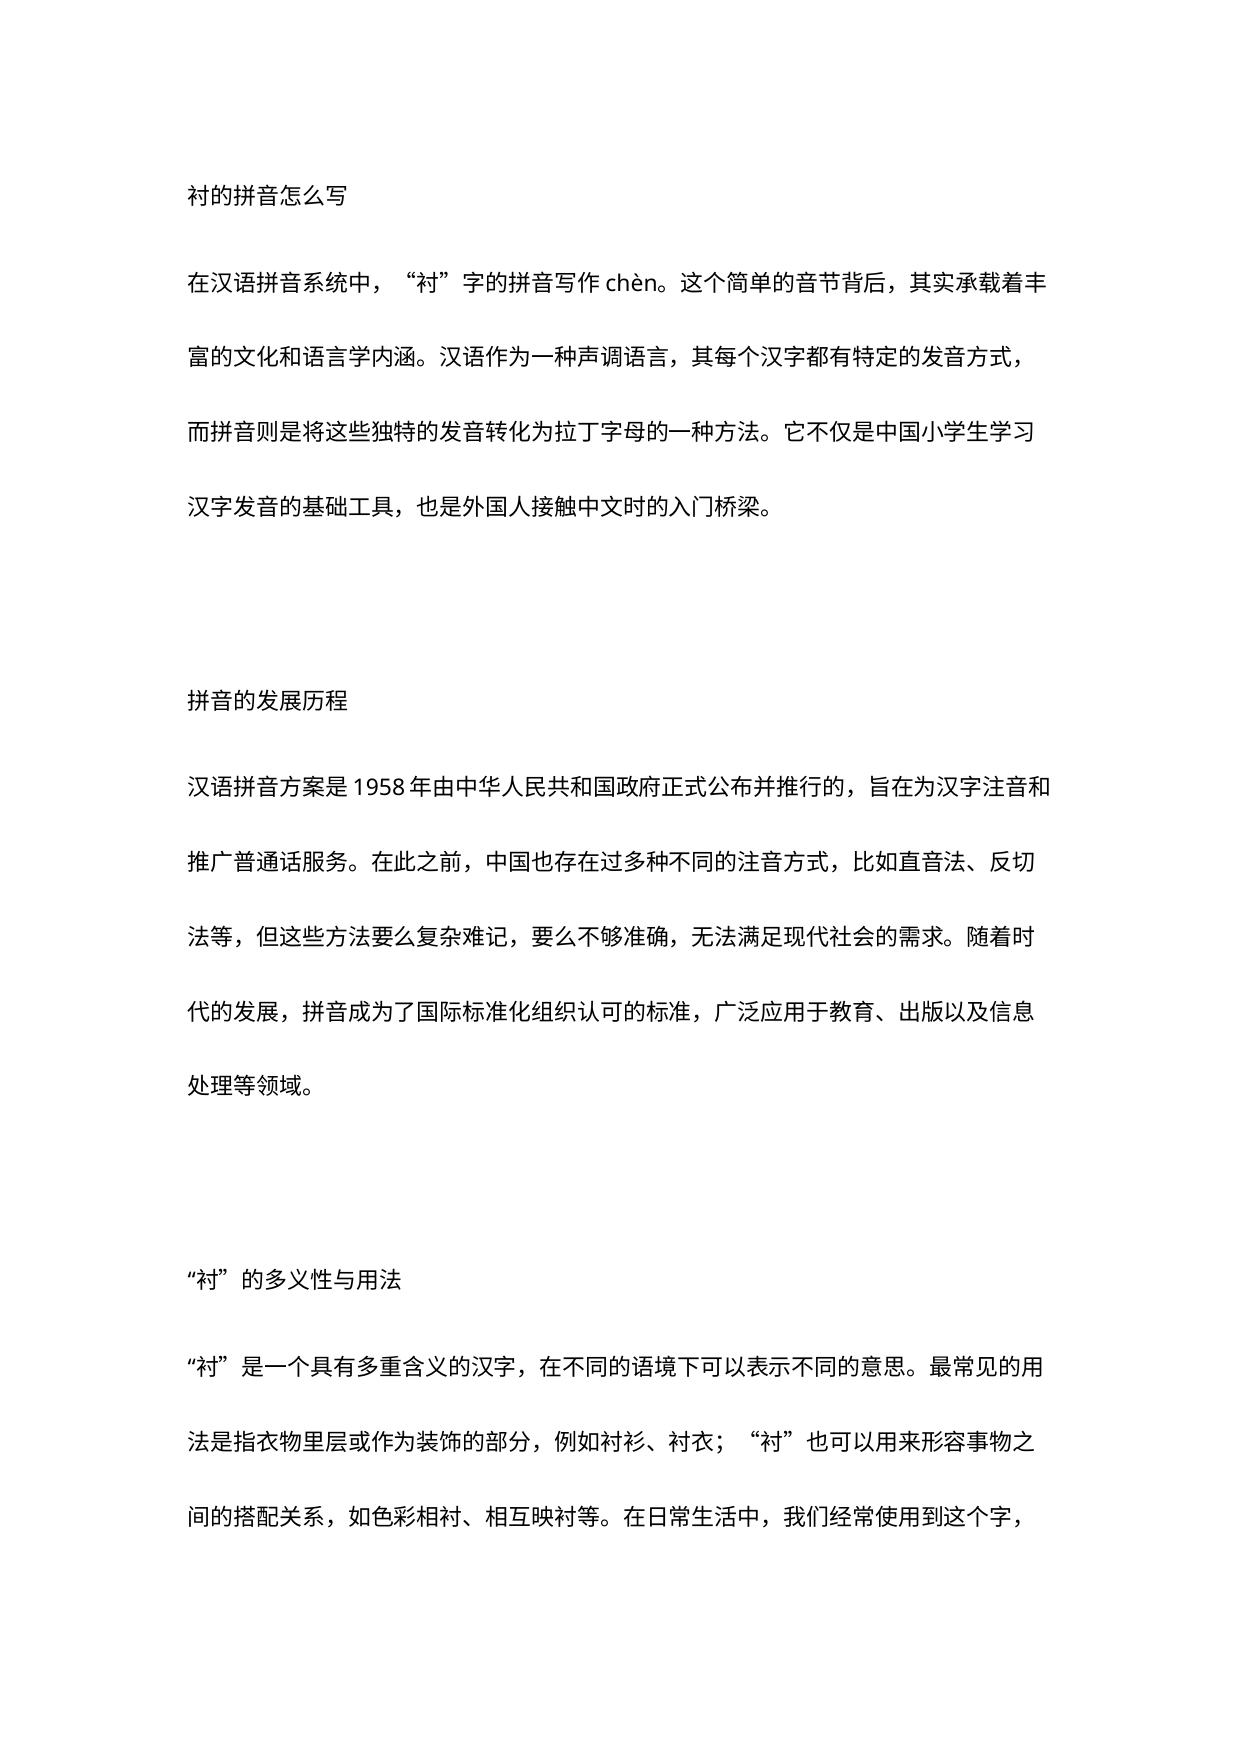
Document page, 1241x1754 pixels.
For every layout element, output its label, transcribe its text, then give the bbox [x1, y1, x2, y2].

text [187, 1333, 1053, 1547]
text “衬”的多义性与用法 [187, 1246, 1053, 1311]
text 衬的拼音怎么写 [187, 162, 1053, 227]
text 在汉语拼音系统中，“衬”字的拼音写作 chèn。这个简单的音节背后，其实承载着丰富的文化和语言学内涵。汉语作为一种声调语言，其每个汉字都有特定的发音方式，而拼音则是将这些独特的发音转化为拉丁字母的一种方法。它不仅是中国小学生学习汉字发音的基础工具，也是外国人接触中文时的入门桥梁。 [187, 248, 1053, 538]
text 汉语拼音方案是1958年由中华人民共和国政府正式公布并推行的，旨在为汉字注音和推广普通话服务。在此之前，中国也存在过多种不同的注音方式，比如直音法、反切法等，但这些方法要么复杂难记，要么不够准确，无法满足现代社会的需求。随着时代的发展，拼音成为了国际标准化组织认可的标准，广泛应用于教育、出版以及信息处理等领域。 [187, 753, 1053, 1117]
text 拼音的发展历程 [187, 667, 1053, 732]
